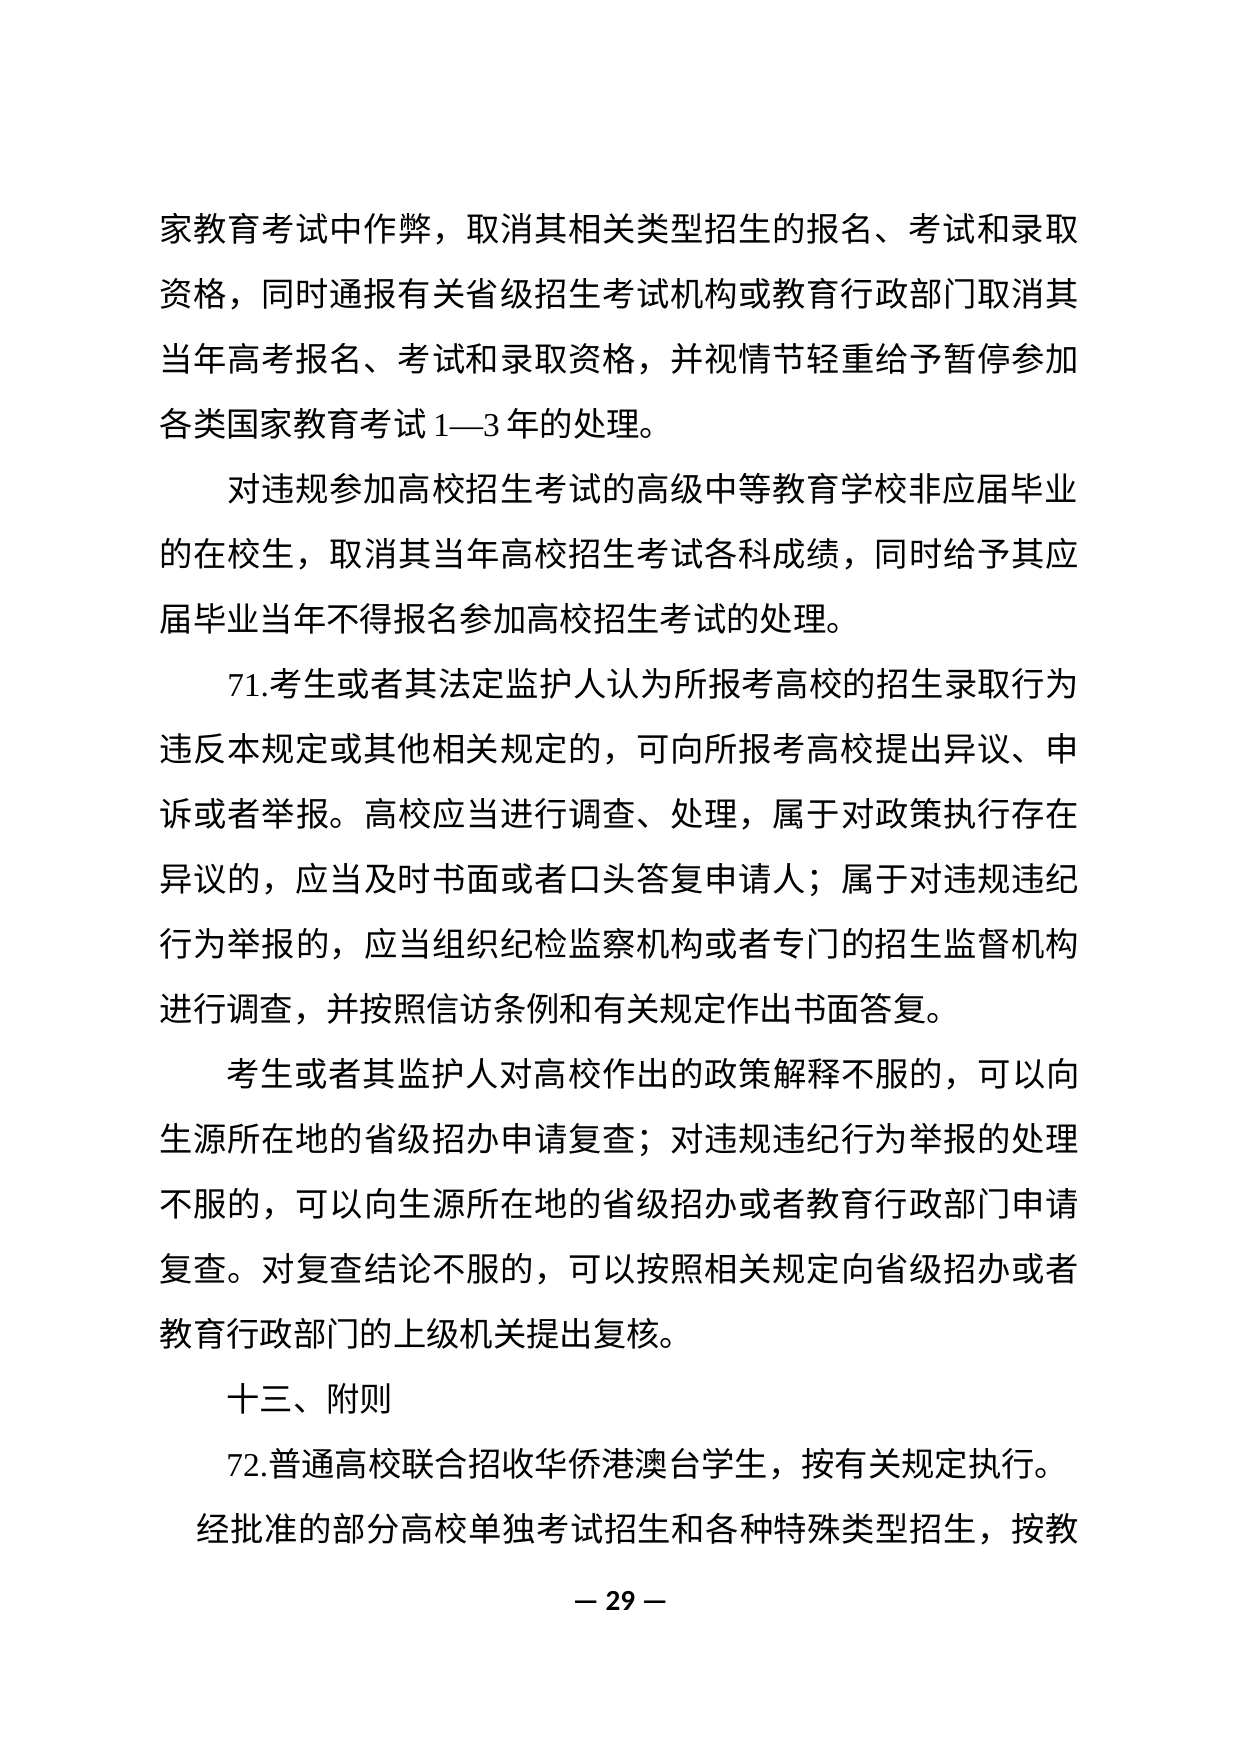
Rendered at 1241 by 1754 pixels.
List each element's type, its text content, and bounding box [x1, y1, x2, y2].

text 对违规参加高校招生考试的高级中等教育学校非应届毕业的在校生，取消其当年高校招生考试各科成绩，同时给予其应届毕业当年不得报名参加高校招生考试的处理。 [159, 454, 1081, 649]
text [159, 194, 1081, 454]
text 72.普通高校联合招收华侨港澳台学生，按有关规定执行。 [159, 1429, 1081, 1494]
text 考生或者其监护人对高校作出的政策解释不服的，可以向生源所在地的省级招办申请复查；对违规违纪行为举报的处理不服的，可以向生源所在地的省级招办或者教育行政部门申请复查。对复查结论不服的，可以按照相关规定向省级招办或者教育行政部门的上级机关提出复核。 [159, 1039, 1081, 1364]
text 十三、附则 [159, 1364, 1081, 1429]
text 71.考生或者其法定监护人认为所报考高校的招生录取行为违反本规定或其他相关规定的，可向所报考高校提出异议、申诉或者举报。高校应当进行调查、处理，属于对政策执行存在异议的，应当及时书面或者口头答复申请人；属于对违规违纪行为举报的，应当组织纪检监察机构或者专门的招生监督机构进行调查，并按照信访条例和有关规定作出书面答复。 [159, 649, 1081, 1039]
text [159, 1494, 1081, 1559]
